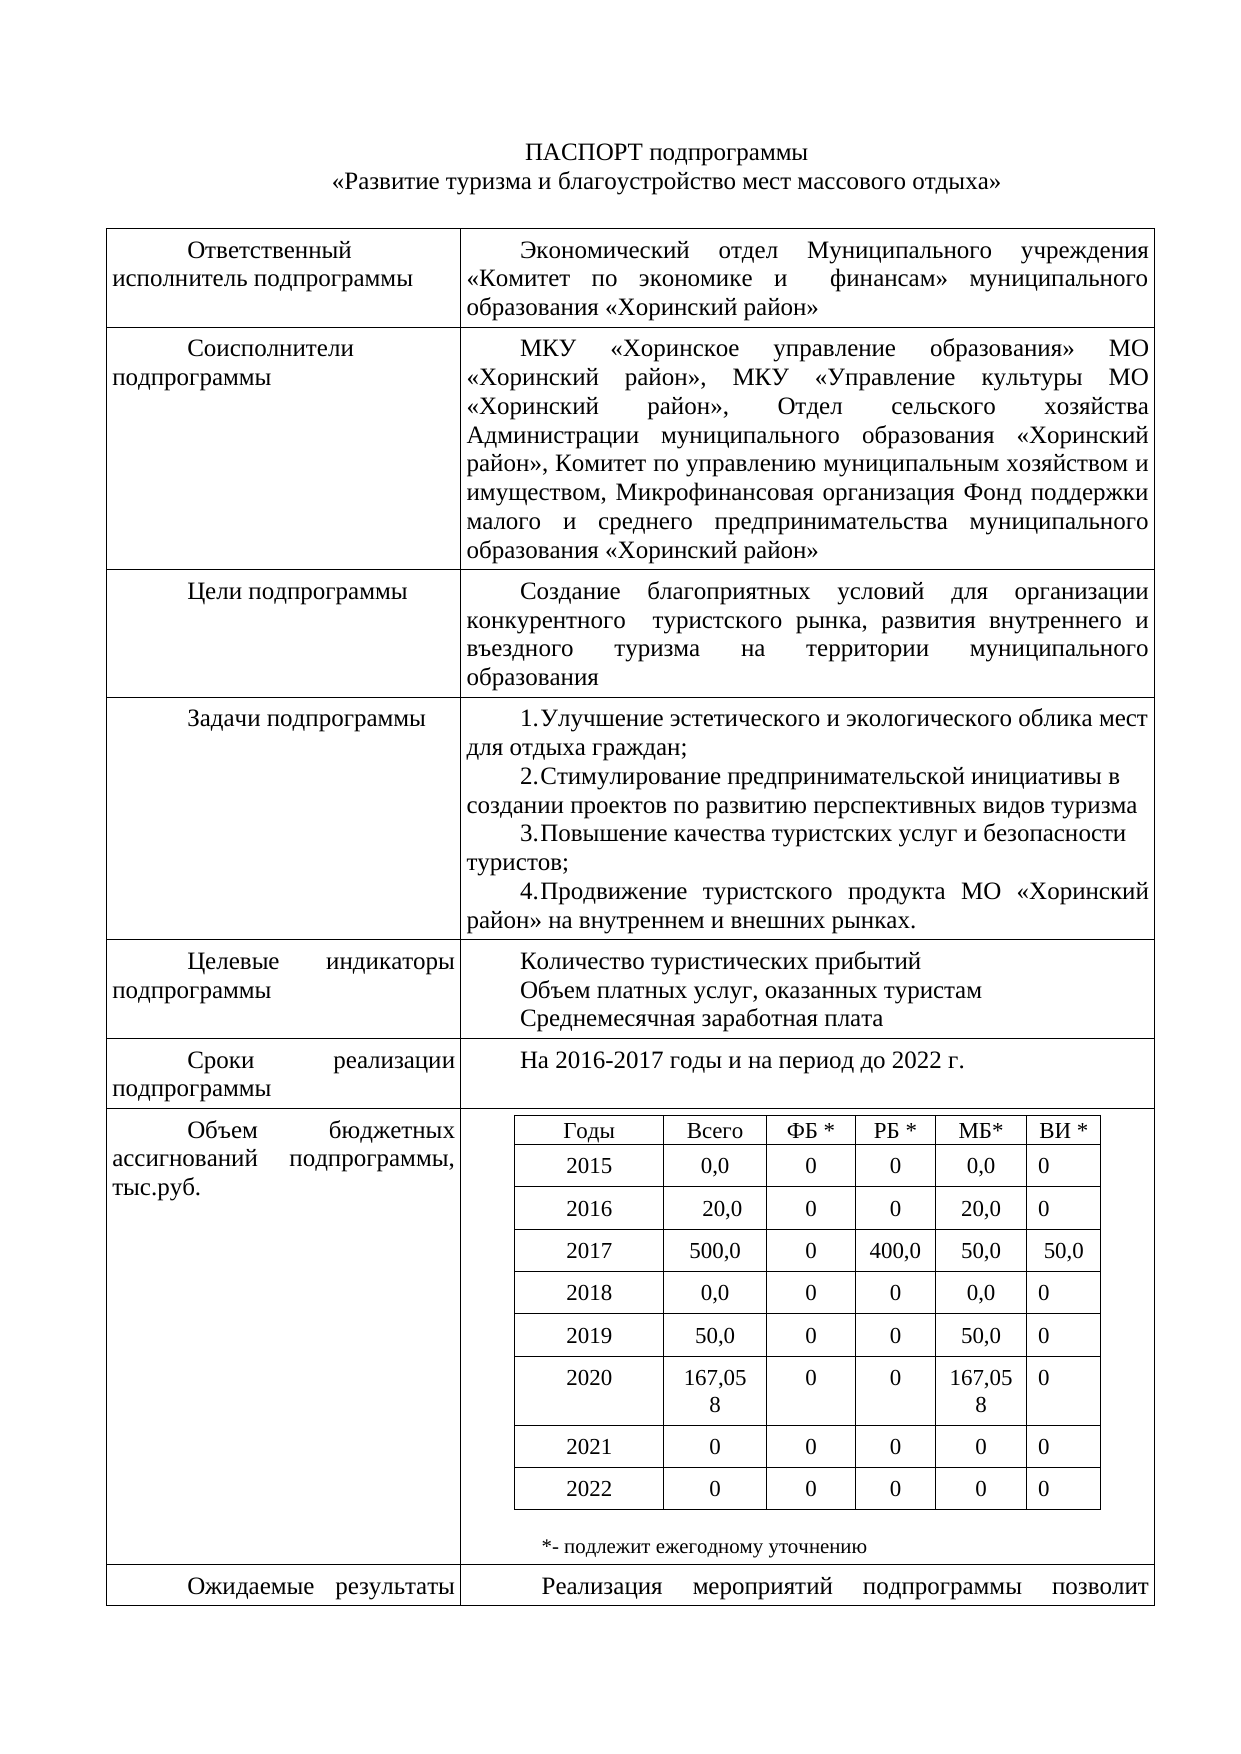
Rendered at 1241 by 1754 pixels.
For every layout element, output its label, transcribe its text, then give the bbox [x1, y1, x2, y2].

table_cell Сроки реализации подпрограммы [107, 1039, 460, 1108]
text «Развитие туризма и благоустройство мест массового отдыха» [106, 166, 1152, 194]
table_header Экономический отдел Муниципального учреждения «Комитет по экономике и финансам» муниципального образования «Хоринский район» [461, 229, 1154, 327]
table_cell На 2016-2017 годы и на период до 2022 г. [461, 1039, 1154, 1108]
text ПАСПОРТ подпрограммы [106, 137, 1152, 166]
table_cell Целевые индикаторы подпрограммы [107, 940, 460, 1038]
table_cell Задачи подпрограммы [107, 698, 460, 939]
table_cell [461, 1565, 1154, 1605]
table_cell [107, 1565, 460, 1605]
table_cell Соисполнители подпрограммы [107, 328, 460, 569]
table_cell Количество туристических прибытий Объем платных услуг, оказанных туристам Среднемесячная заработная плата [461, 940, 1154, 1038]
table_cell Объем бюджетных ассигнований подпрограммы, тыс.руб. [107, 1109, 460, 1564]
table_header Ответственный исполнитель подпрограммы [107, 229, 460, 327]
table_cell Создание благоприятных условий для организации конкурентного туристского рынка, развития внутреннего и въездного туризма на территории муниципального образования [461, 570, 1154, 697]
table_cell МКУ «Хоринское управление образования» МО «Хоринский район», МКУ «Управление культуры МО «Хоринский район», Отдел сельского хозяйства Администрации муниципального образования «Хоринский район», Комитет по управлению муниципальным хозяйством и имуществом, Микрофинансовая организация Фонд поддержки малого и среднего предпринимательства муниципального образования «Хоринский район» [461, 328, 1154, 569]
table_cell 1. Улучшение эстетического и экологического облика мест для отдыха граждан; 2. Стимулирование предпринимательской инициативы в создании проектов по развитию перспективных видов туризма 3. Повышение качества туристских услуг и безопасности туристов; 4. Продвижение туристского продукта МО «Хоринский район» на внутреннем и внешних рынках. [461, 698, 1154, 939]
table_cell Цели подпрограммы [107, 570, 460, 697]
table_cell *- подлежит ежегодному уточнению [461, 1109, 1154, 1564]
